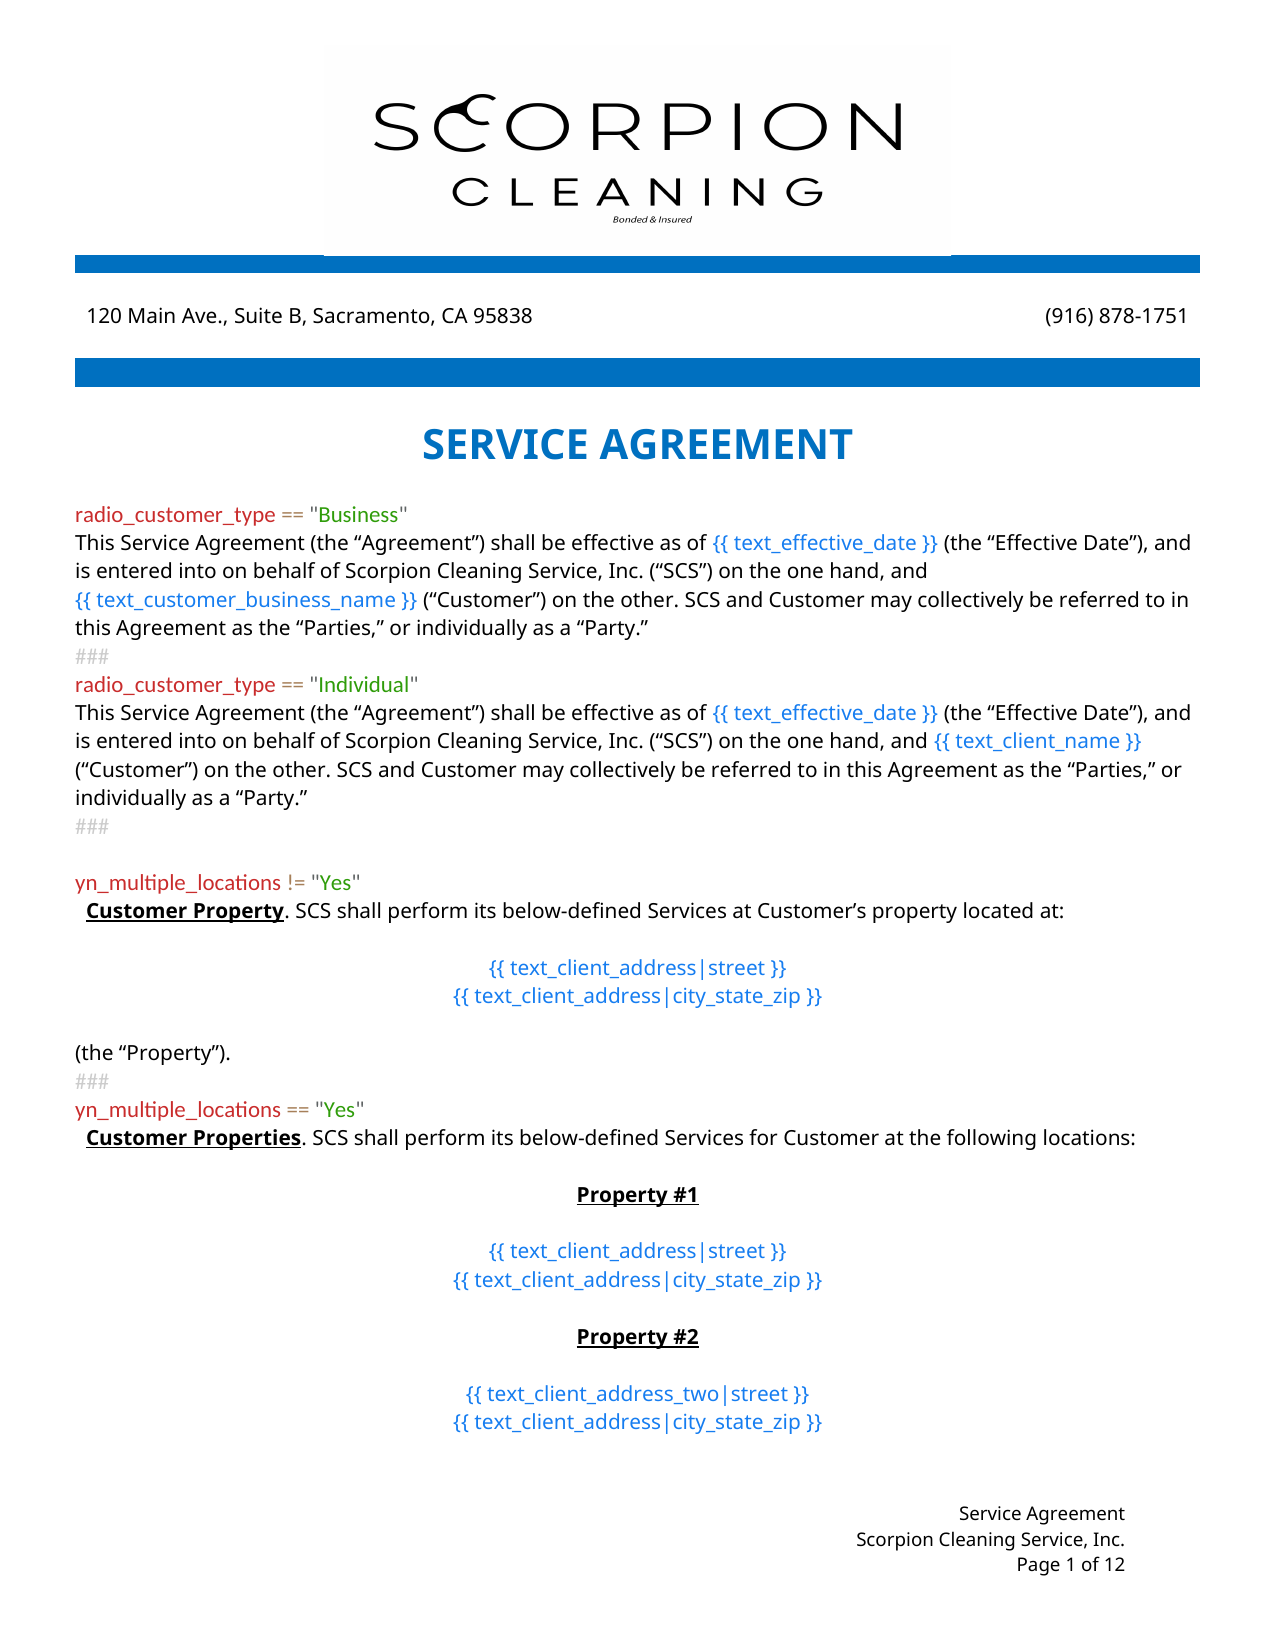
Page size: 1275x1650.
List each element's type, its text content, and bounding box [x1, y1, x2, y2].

text Customer Properties. SCS shall perform its below-defined Services for Customer at the following locations: [75, 1123, 1200, 1151]
picture [323, 45, 952, 256]
text Property #1 [75, 1180, 1200, 1208]
text SERVICE AGREEMENT [75, 415, 1200, 472]
text Property #2 [75, 1322, 1200, 1350]
table_header 120 Main Ave., Suite B, Sacramento, CA 95838 [75, 302, 637, 358]
table_header (916) 878-1751 [638, 302, 1200, 358]
text This Service Agreement (the “Agreement”) shall be effective as of (the “Effective Date”), and is entered into on behalf of Scorpion Cleaning Service, Inc. (“SCS”) on the one hand, and (“Customer”) on the other. SCS and Customer may collectively be referred to in this Agreement as the “Parties,” or individually as a “Party.” [75, 528, 1200, 642]
text Customer Property. SCS shall perform its below-defined Services at Customer’s property located at: [75, 896, 1200, 925]
text (the “Property”). [75, 1038, 1200, 1067]
text This Service Agreement (the “Agreement”) shall be effective as of (the “Effective Date”), and is entered into on behalf of Scorpion Cleaning Service, Inc. (“SCS”) on the one hand, and (“Customer”) on the other. SCS and Customer may collectively be referred to in this Agreement as the “Parties,” or individually as a “Party.” [75, 698, 1200, 812]
